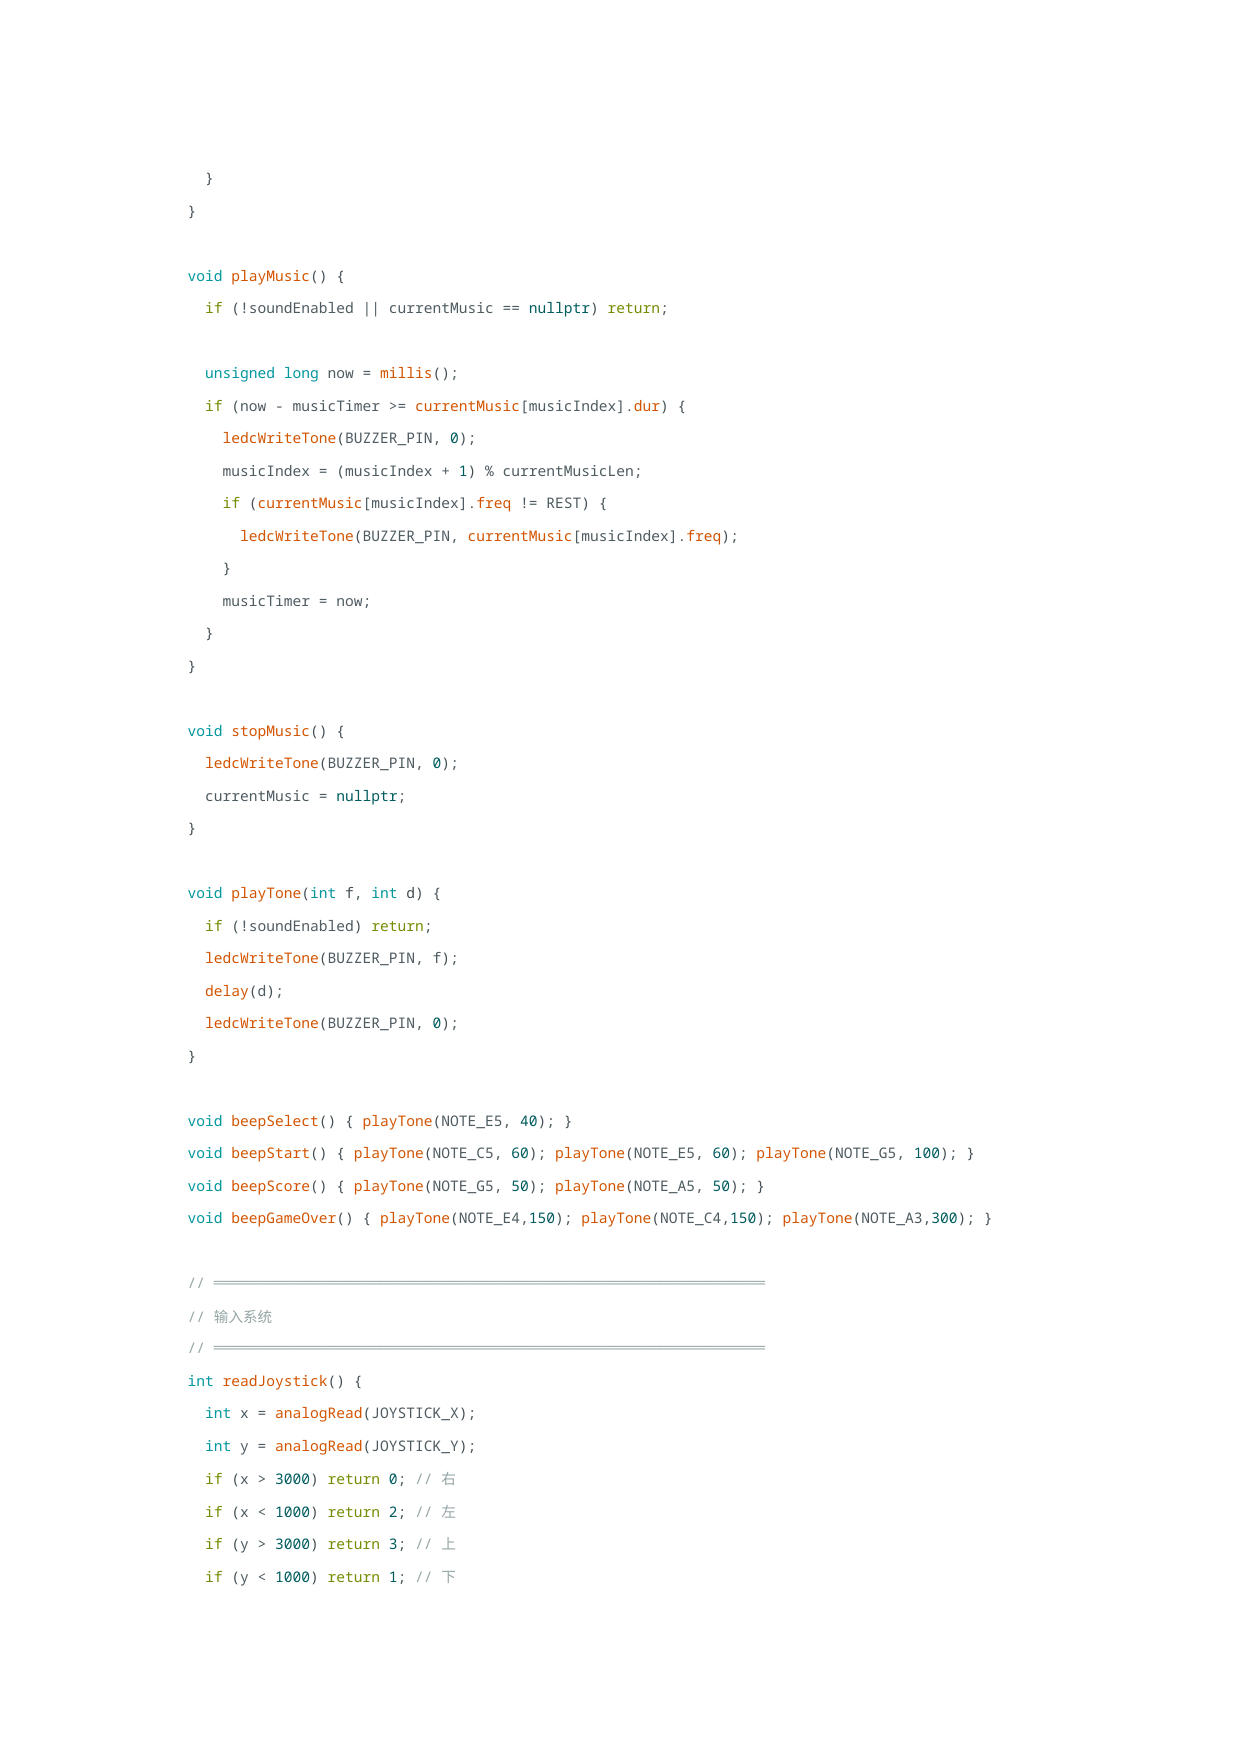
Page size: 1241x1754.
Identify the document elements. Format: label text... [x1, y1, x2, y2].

text int readJoystick() { [187, 1364, 1053, 1397]
text } [187, 194, 1053, 227]
text void beepSelect() { playTone(NOTE_E5, 40); } [187, 1104, 1053, 1137]
text if (!soundEnabled || currentMusic == nullptr) return; [187, 292, 1053, 324]
text if (y < 1000) return 1; // 下 [187, 1559, 1053, 1592]
text void beepGameOver() { playTone(NOTE_E4,150); playTone(NOTE_C4,150); playTone(NOTE_A3,300); } [187, 1202, 1053, 1234]
text // ═══════════════════════════════════════════════════════════════ [187, 1332, 1053, 1364]
text ledcWriteTone(BUZZER_PIN, 0); [187, 747, 1053, 779]
text // 输入系统 [187, 1299, 1053, 1332]
text ledcWriteTone(BUZZER_PIN, f); [187, 942, 1053, 974]
text } [187, 552, 1053, 584]
text if (x > 3000) return 0; // 右 [187, 1462, 1053, 1494]
text } [187, 162, 1053, 194]
text void playMusic() { [187, 259, 1053, 292]
text if (!soundEnabled) return; [187, 909, 1053, 942]
text void beepScore() { playTone(NOTE_G5, 50); playTone(NOTE_A5, 50); } [187, 1169, 1053, 1202]
text } [187, 812, 1053, 844]
text void playTone(int f, int d) { [187, 877, 1053, 909]
text } [187, 617, 1053, 649]
text } [187, 1039, 1053, 1072]
text ledcWriteTone(BUZZER_PIN, 0); [187, 422, 1053, 454]
text ledcWriteTone(BUZZER_PIN, 0); [187, 1007, 1053, 1039]
text void beepStart() { playTone(NOTE_C5, 60); playTone(NOTE_E5, 60); playTone(NOTE_G5, 100); } [187, 1137, 1053, 1169]
text void stopMusic() { [187, 714, 1053, 747]
text currentMusic = nullptr; [187, 779, 1053, 812]
text } [187, 649, 1053, 682]
text // ═══════════════════════════════════════════════════════════════ [187, 1267, 1053, 1299]
text if (currentMusic[musicIndex].freq != REST) { [187, 487, 1053, 519]
text if (y > 3000) return 3; // 上 [187, 1527, 1053, 1559]
text int y = analogRead(JOYSTICK_Y); [187, 1429, 1053, 1462]
text if (x < 1000) return 2; // 左 [187, 1494, 1053, 1527]
text unsigned long now = millis(); [187, 357, 1053, 389]
text ledcWriteTone(BUZZER_PIN, currentMusic[musicIndex].freq); [187, 519, 1053, 552]
text delay(d); [187, 974, 1053, 1007]
text musicIndex = (musicIndex + 1) % currentMusicLen; [187, 454, 1053, 487]
text int x = analogRead(JOYSTICK_X); [187, 1397, 1053, 1429]
text if (now - musicTimer >= currentMusic[musicIndex].dur) { [187, 389, 1053, 422]
text musicTimer = now; [187, 584, 1053, 617]
